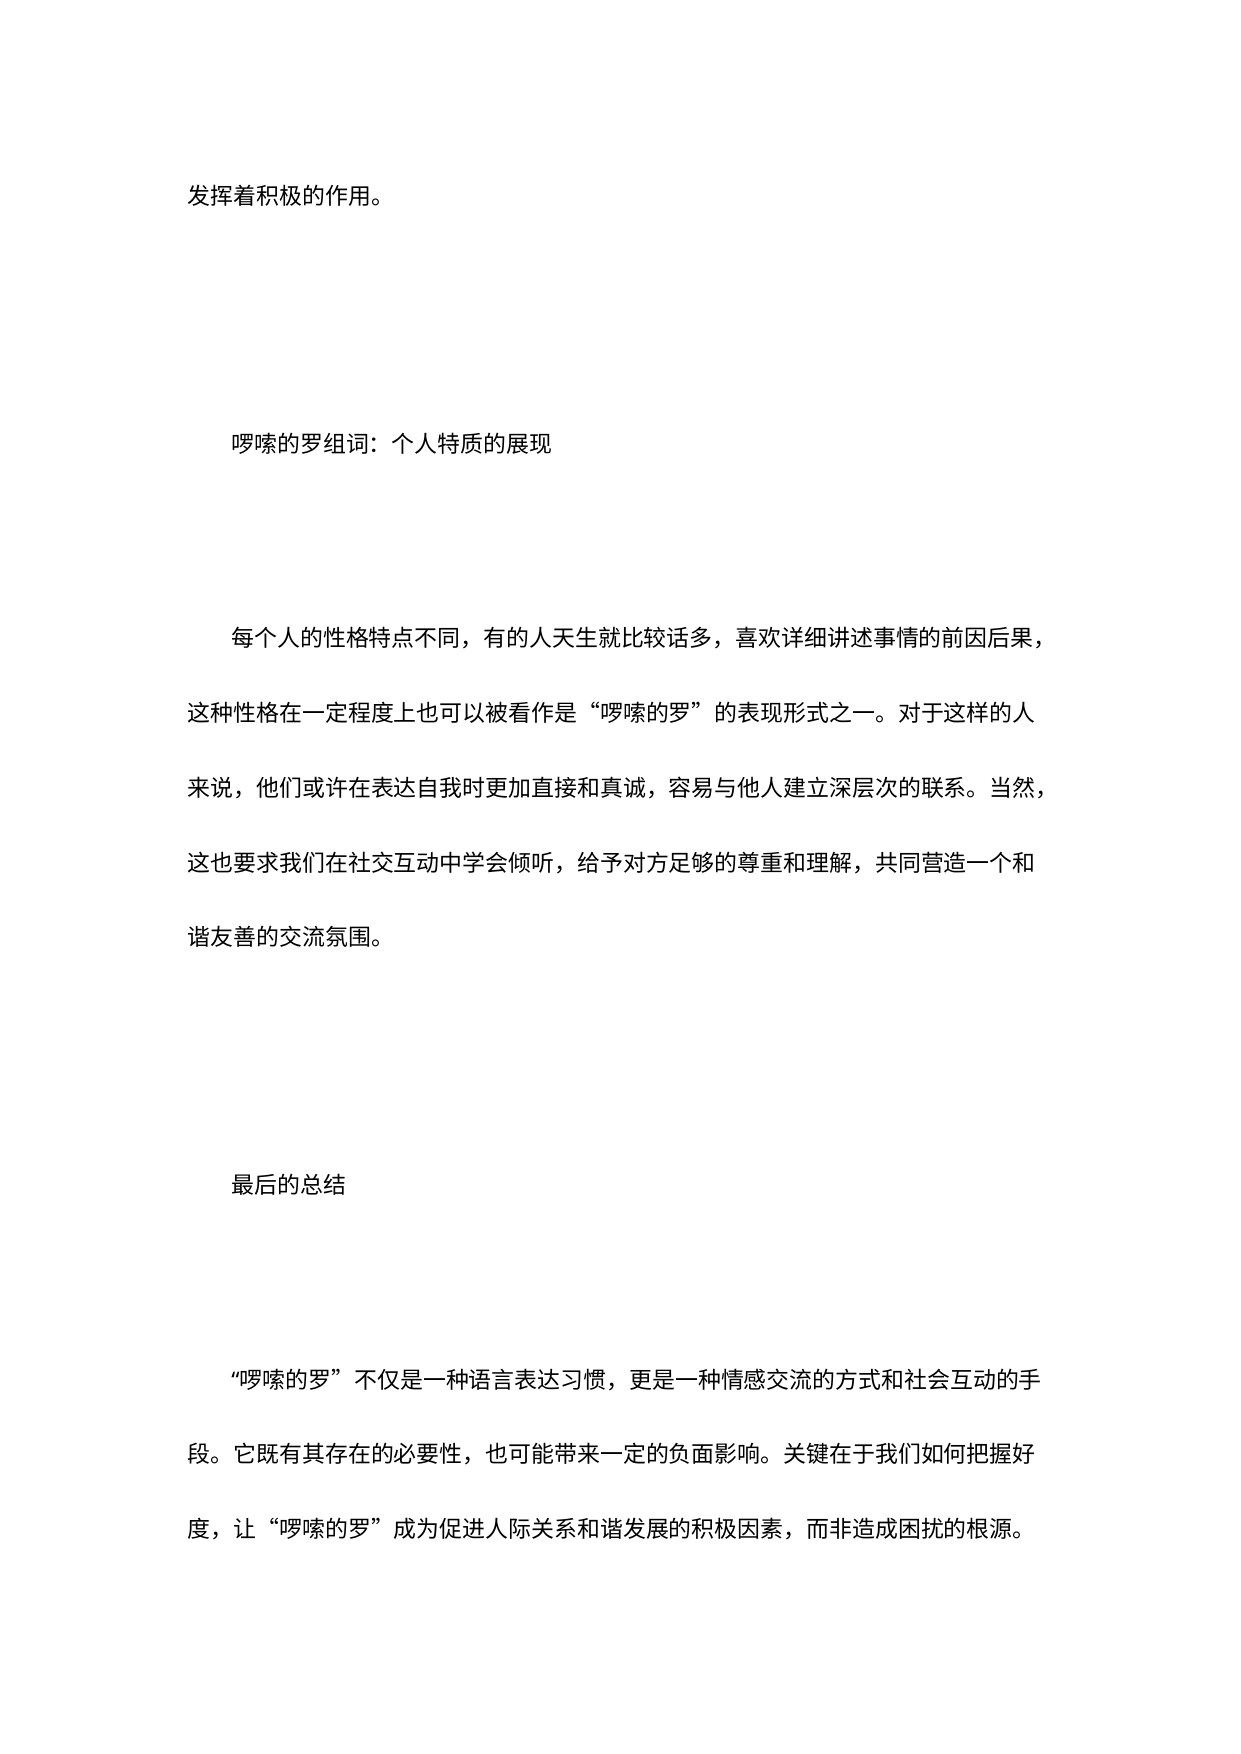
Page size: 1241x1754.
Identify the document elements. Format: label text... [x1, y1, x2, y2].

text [187, 1346, 1053, 1560]
text 最后的总结 [187, 1151, 1053, 1216]
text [187, 162, 1053, 227]
text 啰嗦的罗组词：个人特质的展现 [187, 410, 1053, 475]
text 每个人的性格特点不同，有的人天生就比较话多，喜欢详细讲述事情的前因后果，这种性格在一定程度上也可以被看作是“啰嗦的罗”的表现形式之一。对于这样的人来说，他们或许在表达自我时更加直接和真诚，容易与他人建立深层次的联系。当然，这也要求我们在社交互动中学会倾听，给予对方足够的尊重和理解，共同营造一个和谐友善的交流氛围。 [187, 604, 1053, 968]
